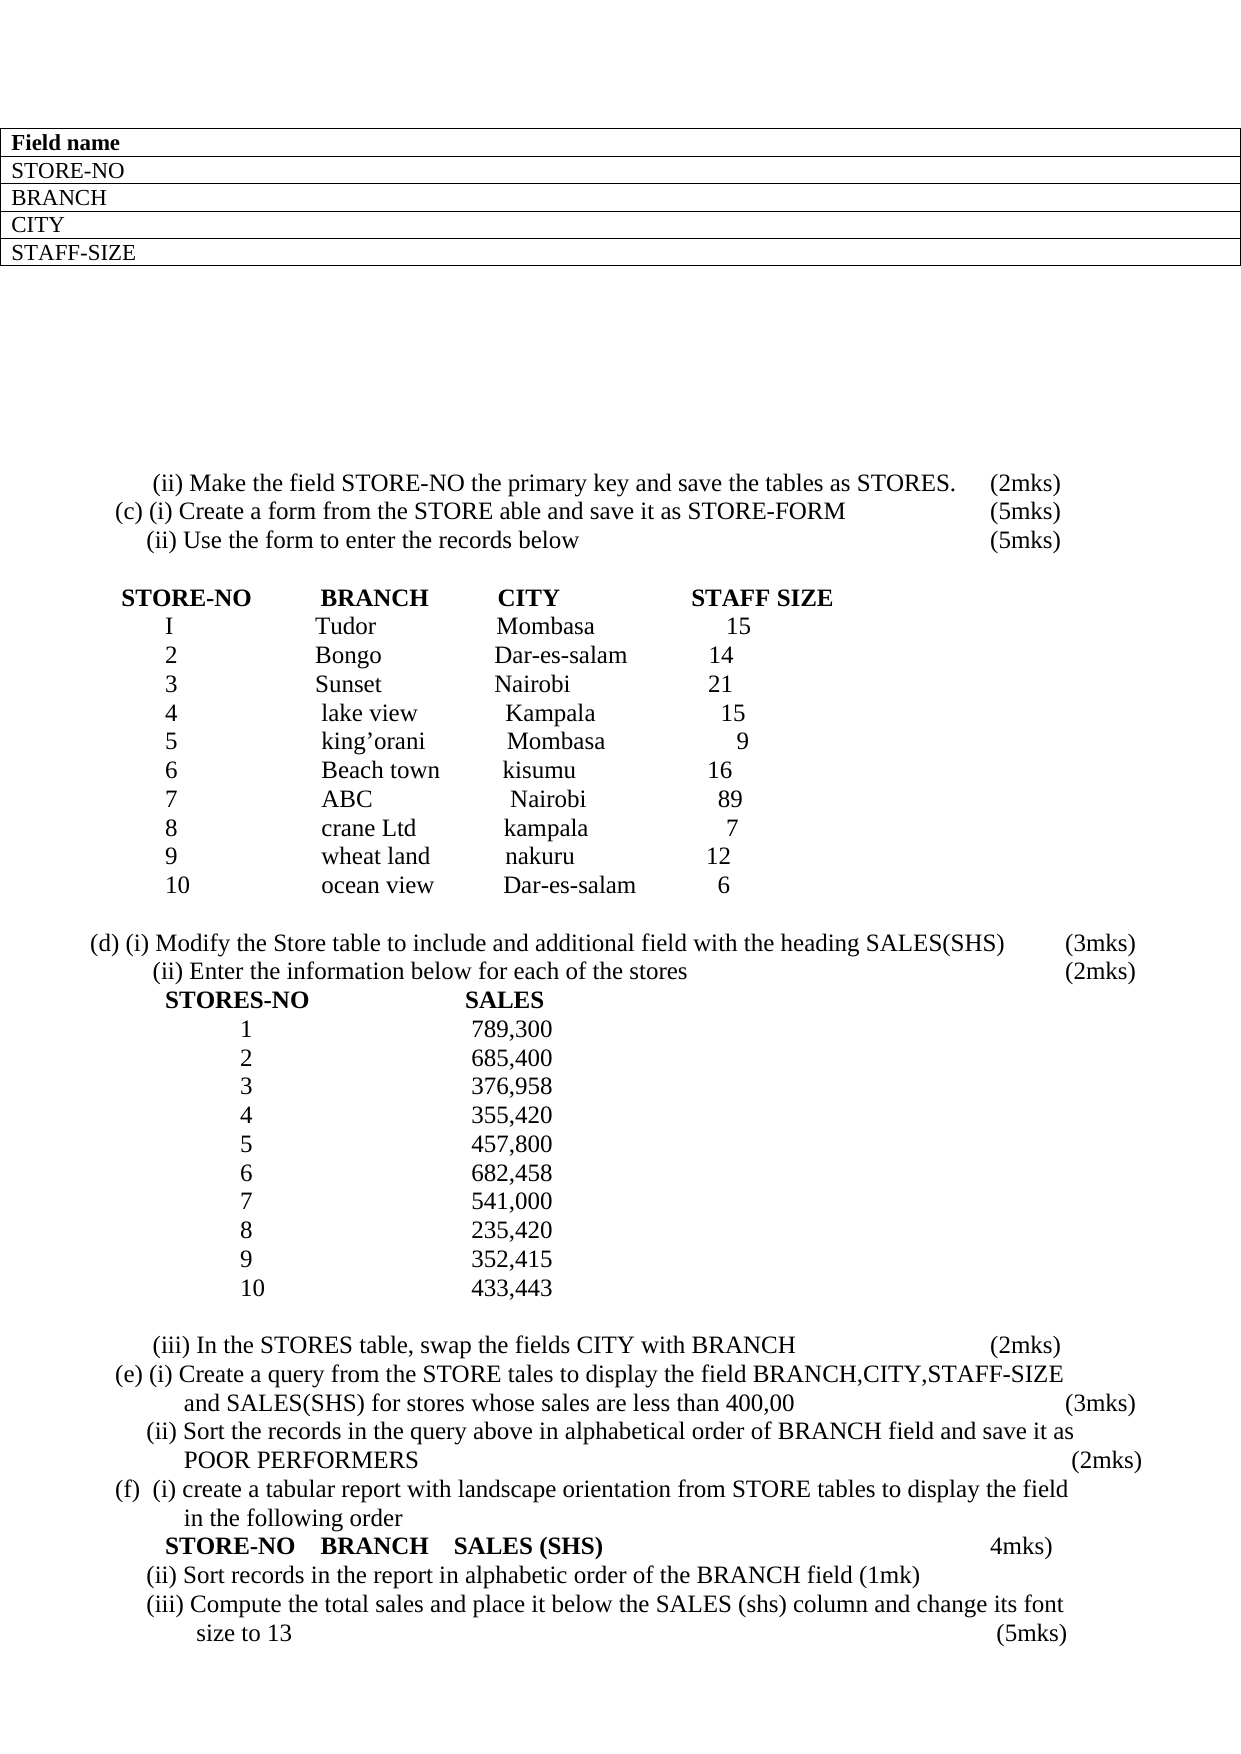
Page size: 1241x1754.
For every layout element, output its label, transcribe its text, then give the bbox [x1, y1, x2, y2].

list 682,458 [240, 1158, 1150, 1186]
list 235,420 [240, 1215, 1150, 1244]
text STORE-NO BRANCH SALES (SHS) 4mks) [90, 1531, 1150, 1560]
list 352,415 [240, 1244, 1150, 1273]
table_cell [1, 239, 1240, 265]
list 685,400 [240, 1043, 1150, 1071]
list 457,800 [240, 1129, 1150, 1158]
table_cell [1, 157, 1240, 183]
text 3 Sunset Nairobi 21 [90, 669, 1150, 698]
text in the following order [90, 1503, 1150, 1531]
list 355,420 [240, 1100, 1150, 1129]
text (f) (i) create a tabular report with landscape orientation from STORE tables to display the field [90, 1474, 1150, 1503]
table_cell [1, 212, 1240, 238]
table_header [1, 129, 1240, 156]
text 4 lake view Kampala 15 [90, 698, 1150, 726]
text 9 wheat land nakuru 12 [90, 841, 1150, 870]
list 433,443 [240, 1273, 1150, 1301]
list 541,000 [240, 1186, 1150, 1215]
text 6 Beach town kisumu 16 [90, 755, 1150, 784]
text (ii) Make the field STORE-NO the primary key and save the tables as STORES. (2mks) [90, 468, 1150, 496]
text (c) (i) Create a form from the STORE able and save it as STORE-FORM (5mks) [90, 496, 1150, 525]
text I Tudor Mombasa 15 [90, 611, 1150, 640]
text 2 Bongo Dar-es-salam 14 [90, 640, 1150, 669]
text 8 crane Ltd kampala 7 [90, 813, 1150, 841]
text 5 king’orani Mombasa 9 [90, 726, 1150, 755]
text (d) (i) Modify the Store table to include and additional field with the heading SALES(SHS) (3mks) [90, 928, 1150, 956]
list 789,300 [240, 1014, 1150, 1043]
text STORES-NO SALES [90, 985, 1150, 1014]
list 376,958 [240, 1071, 1150, 1100]
text 7 ABC Nairobi 89 [90, 784, 1150, 813]
text (ii) Sort the records in the query above in alphabetical order of BRANCH field and save it as [90, 1416, 1150, 1445]
text (ii) Use the form to enter the records below (5mks) [90, 525, 1150, 554]
text (iii) In the STORES table, swap the fields CITY with BRANCH (2mks) [90, 1330, 1150, 1359]
text (ii) Sort records in the report in alphabetic order of the BRANCH field (1mk) [90, 1560, 1150, 1589]
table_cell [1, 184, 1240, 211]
text (e) (i) Create a query from the STORE tales to display the field BRANCH,CITY,STAFF-SIZE [90, 1359, 1150, 1388]
text STORE-NO BRANCH CITY STAFF SIZE [90, 583, 1150, 611]
text 10 ocean view Dar-es-salam 6 [90, 870, 1150, 899]
text and SALES(SHS) for stores whose sales are less than 400,00 (3mks) [90, 1388, 1150, 1416]
text (ii) Enter the information below for each of the stores (2mks) [90, 956, 1150, 985]
text POOR PERFORMERS (2mks) [90, 1445, 1150, 1474]
text size to 13 (5mks) [90, 1618, 1150, 1646]
text (iii) Compute the total sales and place it below the SALES (shs) column and change its font [90, 1589, 1150, 1618]
